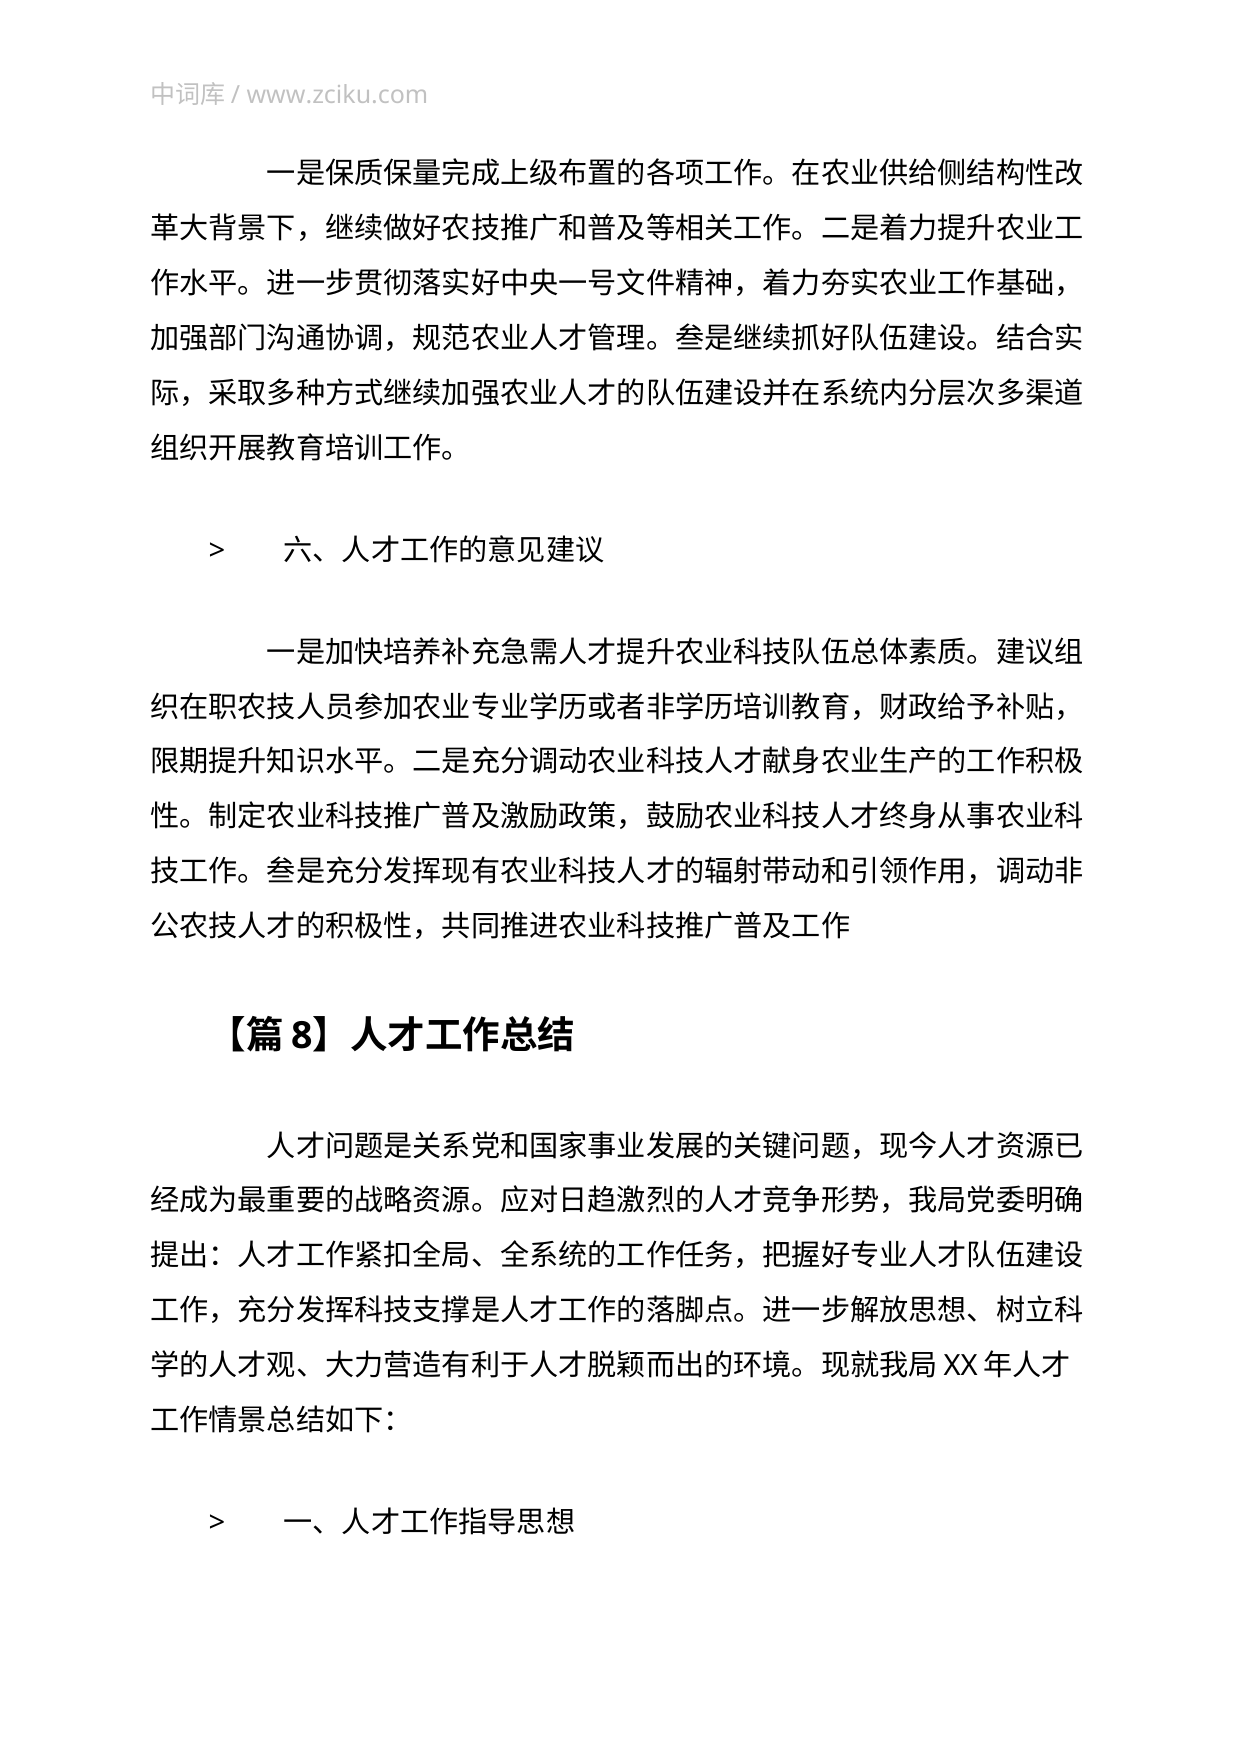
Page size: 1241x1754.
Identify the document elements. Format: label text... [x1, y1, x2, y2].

text 一是保质保量完成上级布置的各项工作。在农业供给侧结构性改革大背景下，继续做好农技推广和普及等相关工作。二是着力提升农业工作水平。进一步贯彻落实好中央一号文件精神，着力夯实农业工作基础，加强部门沟通协调，规范农业人才管理。叁是继续抓好队伍建设。结合实际，采取多种方式继续加强农业人才的队伍建设并在系统内分层次多渠道组织开展教育培训工作。 [150, 150, 1090, 467]
text > 六、人才工作的意见建议 [150, 526, 1090, 569]
text 人才问题是关系党和国家事业发展的关键问题，现今人才资源已经成为最重要的战略资源。应对日趋激烈的人才竞争形势，我局党委明确提出：人才工作紧扣全局、全系统的工作任务，把握好专业人才队伍建设工作，充分发挥科技支撑是人才工作的落脚点。进一步解放思想、树立科学的人才观、大力营造有利于人才脱颖而出的环境。现就我局XX年人才工作情景总结如下： [150, 1122, 1090, 1439]
text 一是加快培养补充急需人才提升农业科技队伍总体素质。建议组织在职农技人员参加农业专业学历或者非学历培训教育，财政给予补贴，限期提升知识水平。二是充分调动农业科技人才献身农业生产的工作积极性。制定农业科技推广普及激励政策，鼓励农业科技人才终身从事农业科技工作。叁是充分发挥现有农业科技人才的辐射带动和引领作用，调动非公农技人才的积极性，共同推进农业科技推广普及工作 [150, 628, 1090, 945]
text > 一、人才工作指导思想 [150, 1498, 1090, 1541]
text 【篇8】人才工作总结 [150, 1004, 1090, 1059]
